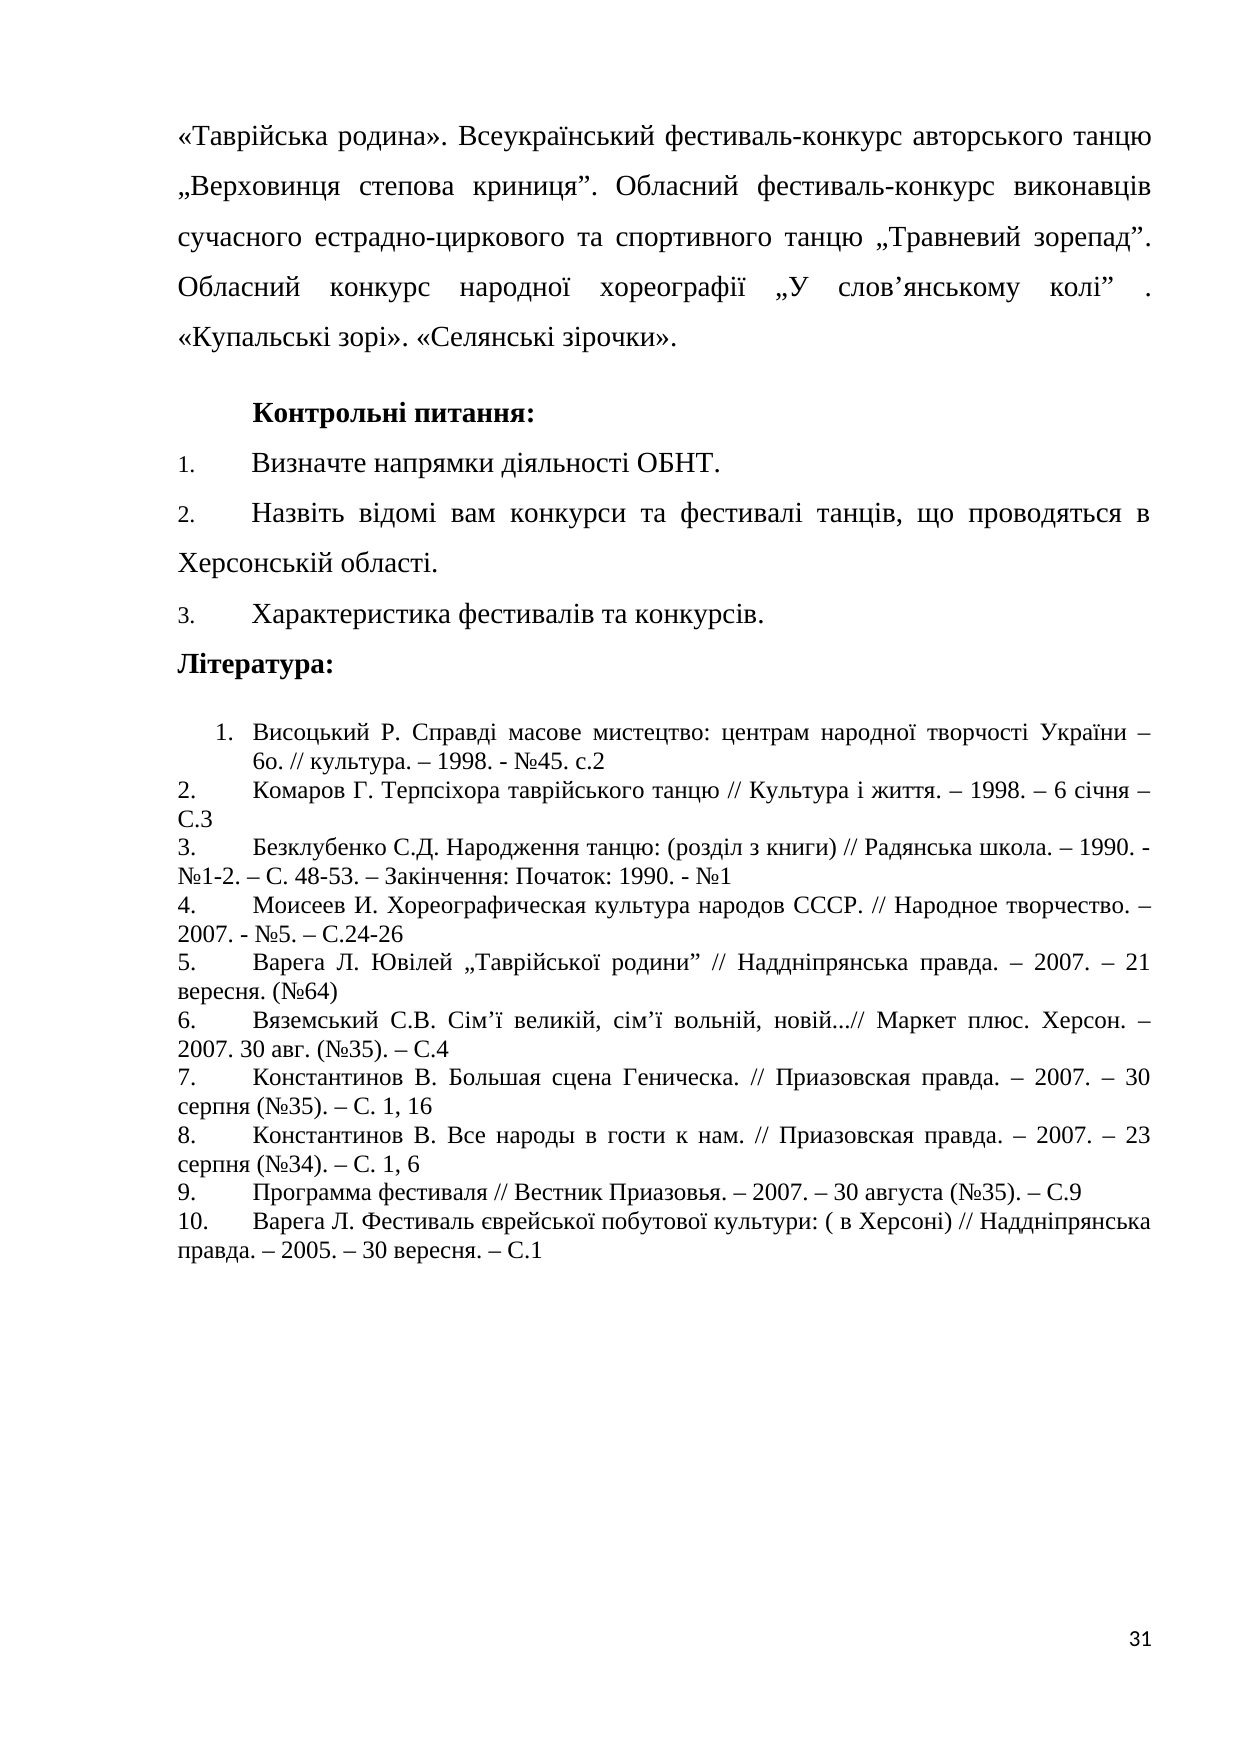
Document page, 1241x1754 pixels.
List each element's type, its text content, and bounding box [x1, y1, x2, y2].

list Висоцький Р. Справді масове мистецтво: центрам народної творчості України – 6о. // культура. – 1998. - №45. с.2 [215, 717, 1152, 775]
list Константинов В. Все народы в гости к нам. // Приазовская правда. – 2007. – 23 серпня (№34). – С. 1, 6 [177, 1120, 1152, 1177]
list Характеристика фестивалів та конкурсів. [177, 596, 1152, 629]
list Назвіть відомі вам конкурси та фестивалі танців, що проводяться в Херсонській області. [177, 495, 1152, 579]
list Варега Л. Ювілей „Таврійської родини” // Наддніпрянська правда. – 2007. – 21 вересня. (№64) [177, 947, 1152, 1005]
list Визначте напрямки діяльності ОБНТ. [177, 445, 1152, 478]
text Контрольні питання: [177, 395, 1152, 428]
list Программа фестиваля // Вестник Приазовья. – 2007. – 30 августа (№35). – С.9 [177, 1177, 1152, 1206]
list Вяземський С.В. Сім’ї великій, сім’ї вольній, новій...// Маркет плюс. Херсон. – 2007. 30 авг. (№35). – С.4 [177, 1005, 1152, 1062]
list Моисеев И. Хореографическая культура народов СССР. // Народное творчество. – 2007. - №5. – С.24-26 [177, 890, 1152, 947]
list Комаров Г. Терпсіхора таврійського танцю // Культура і життя. – 1998. – 6 січня – С.3 [177, 775, 1152, 832]
list Варега Л. Фестиваль єврейської побутової культури: ( в Херсоні) // Наддніпрянська правда. – 2005. – 30 вересня. – С.1 [177, 1206, 1152, 1264]
text Література: [177, 646, 1152, 680]
list Безклубенко С.Д. Народження танцю: (розділ з книги) // Радянська школа. – 1990. - №1-2. – С. 48-53. – Закінчення: Початок: 1990. - №1 [177, 832, 1152, 890]
list Константинов В. Большая сцена Геническа. // Приазовская правда. – 2007. – 30 серпня (№35). – С. 1, 16 [177, 1062, 1152, 1120]
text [177, 118, 1152, 353]
